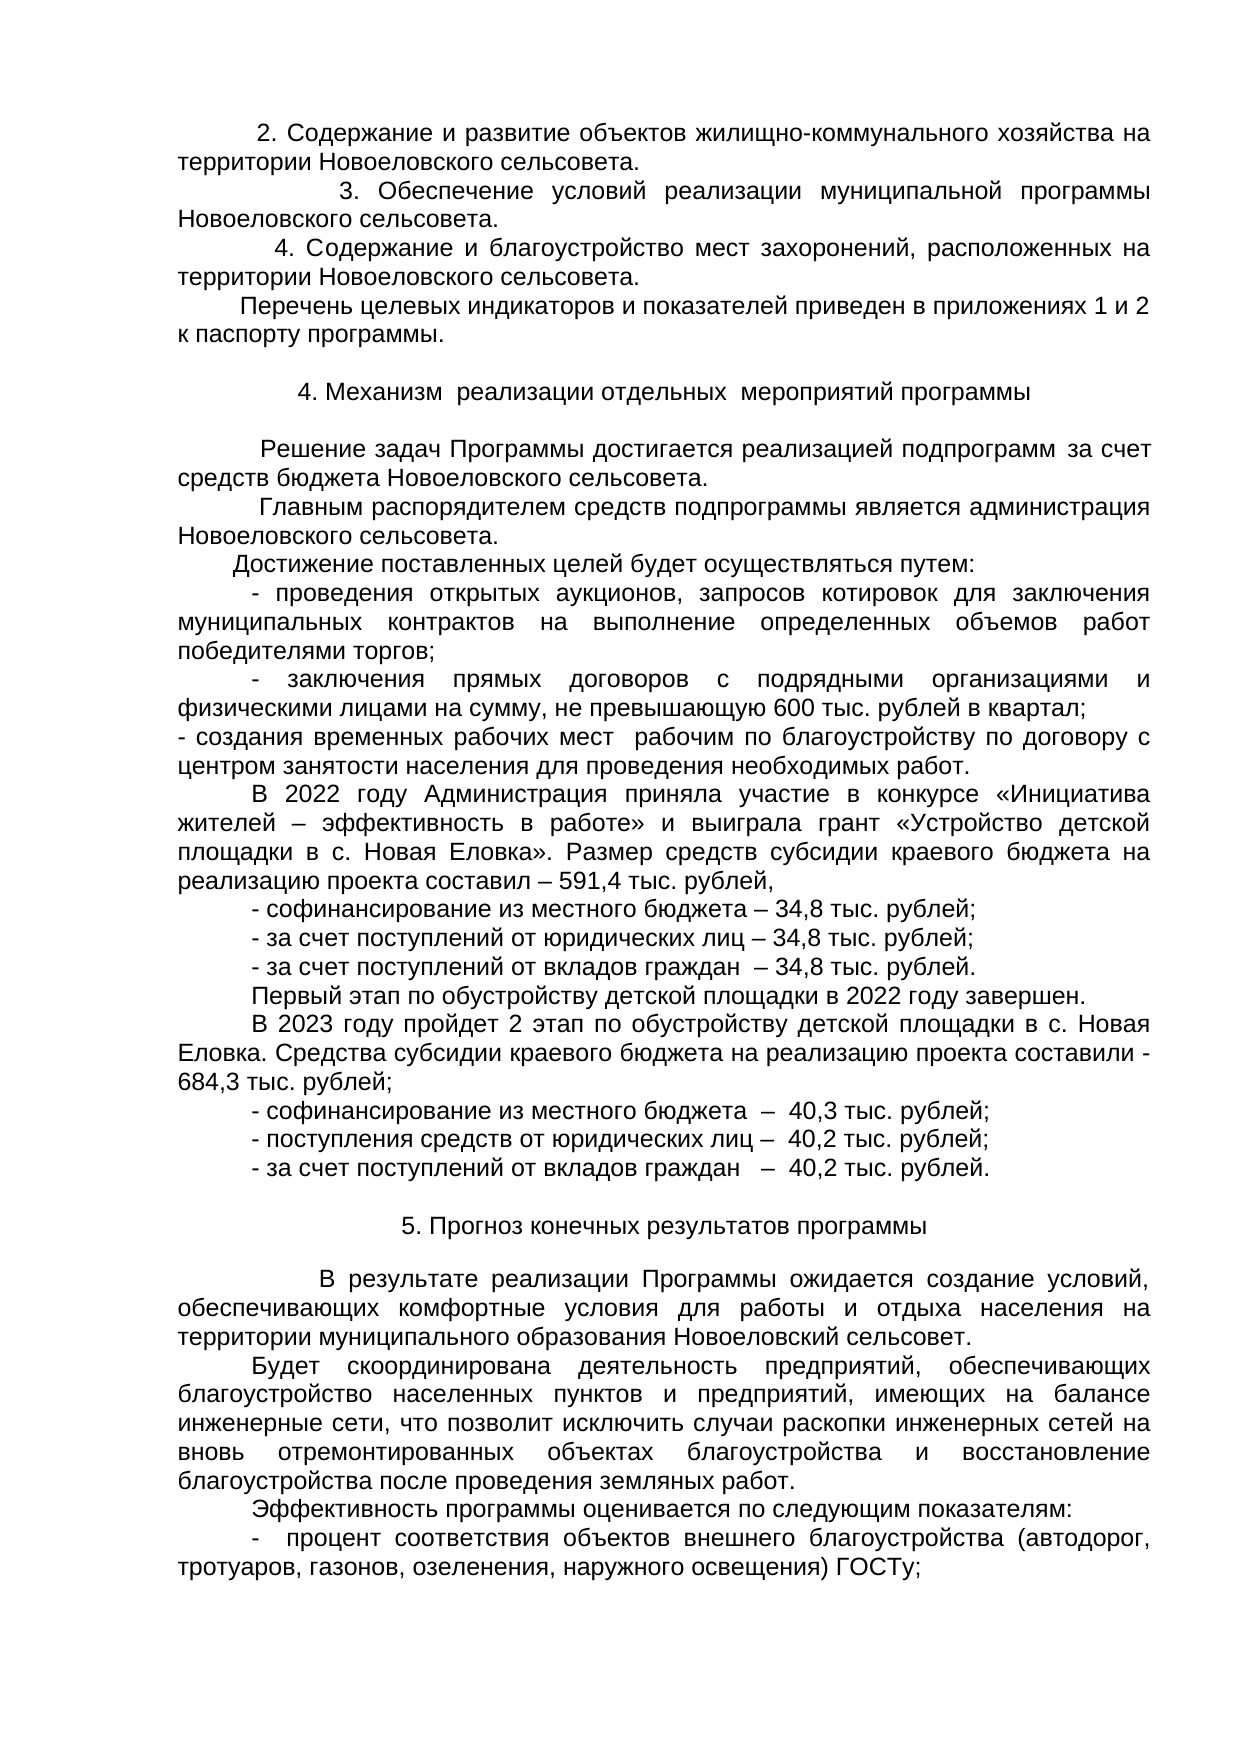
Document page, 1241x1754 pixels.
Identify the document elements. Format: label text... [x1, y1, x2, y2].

text Будет скоординирована деятельность предприятий, обеспечивающих благоустройство населенных пунктов и предприятий, имеющих на балансе инженерные сети, что позволит исключить случаи раскопки инженерных сетей на вновь отремонтированных объектах благоустройства и восстановление благоустройства после проведения земляных работ. [177, 1351, 1152, 1494]
text Перечень целевых индикаторов и показателей приведен в приложениях 1 и 2 к паспорту программы. [177, 291, 1152, 348]
text В 2023 году пройдет 2 этап по обустройству детской площадки в с. Новая Еловка. Средства субсидии краевого бюджета на реализацию проекта составили - 684,3 тыс. рублей; [177, 1009, 1152, 1096]
text - за счет поступлений от вкладов граждан – 40,2 тыс. рублей. [177, 1153, 1152, 1182]
text В результате реализации Программы ожидается создание условий, обеспечивающих комфортные условия для работы и отдыха населения на территории муниципального образования Новоеловский сельсовет. [177, 1264, 1152, 1351]
text 3. Обеспечение условий реализации муниципальной программы Новоеловского сельсовета. [177, 176, 1152, 233]
text - софинансирование из местного бюджета – 40,3 тыс. рублей; [177, 1096, 1152, 1124]
text - за счет поступлений от вкладов граждан – 34,8 тыс. рублей. [177, 952, 1152, 981]
text 4. Механизм реализации отдельных мероприятий программы [177, 377, 1152, 406]
text - проведения открытых аукционов, запросов котировок для заключения муниципальных контрактов на выполнение определенных объемов работ победителями торгов; [177, 578, 1152, 664]
text - поступления средств от юридических лиц – 40,2 тыс. рублей; [177, 1124, 1152, 1153]
text - софинансирование из местного бюджета – 34,8 тыс. рублей; [177, 894, 1152, 923]
text Достижение поставленных целей будет осуществляться путем: [177, 549, 1152, 578]
text 5. Прогноз конечных результатов программы [177, 1211, 1152, 1239]
text В 2022 году Администрация приняла участие в конкурсе «Инициатива жителей – эффективность в работе» и выиграла грант «Устройство детской площадки в с. Новая Еловка». Размер средств субсидии краевого бюджета на реализацию проекта составил – 591,4 тыс. рублей, [177, 779, 1152, 894]
text - за счет поступлений от юридических лиц – 34,8 тыс. рублей; [177, 923, 1152, 952]
text Решение задач Программы достигается реализацией подпрограмм за счет средств бюджета Новоеловского сельсовета. [177, 434, 1152, 492]
text Главным распорядителем средств подпрограммы является администрация Новоеловского сельсовета. [177, 492, 1152, 549]
text - процент соответствия объектов внешнего благоустройства (автодорог, тротуаров, газонов, озеленения, наружного освещения) ГОСТу; [177, 1523, 1152, 1581]
text 2. Содержание и развитие объектов жилищно-коммунального хозяйства на территории Новоеловского сельсовета. [177, 118, 1152, 176]
text Первый этап по обустройству детской площадки в 2022 году завершен. [177, 981, 1152, 1009]
text - заключения прямых договоров с подрядными организациями и физическими лицами на сумму, не превышающую 600 тыс. рублей в квартал; [177, 664, 1152, 722]
text - создания временных рабочих мест рабочим по благоустройству по договору с центром занятости населения для проведения необходимых работ. [177, 722, 1152, 779]
text Эффективность программы оценивается по следующим показателям: [177, 1494, 1152, 1523]
text 4. Содержание и благоустройство мест захоронений, расположенных на территории Новоеловского сельсовета. [177, 233, 1152, 291]
